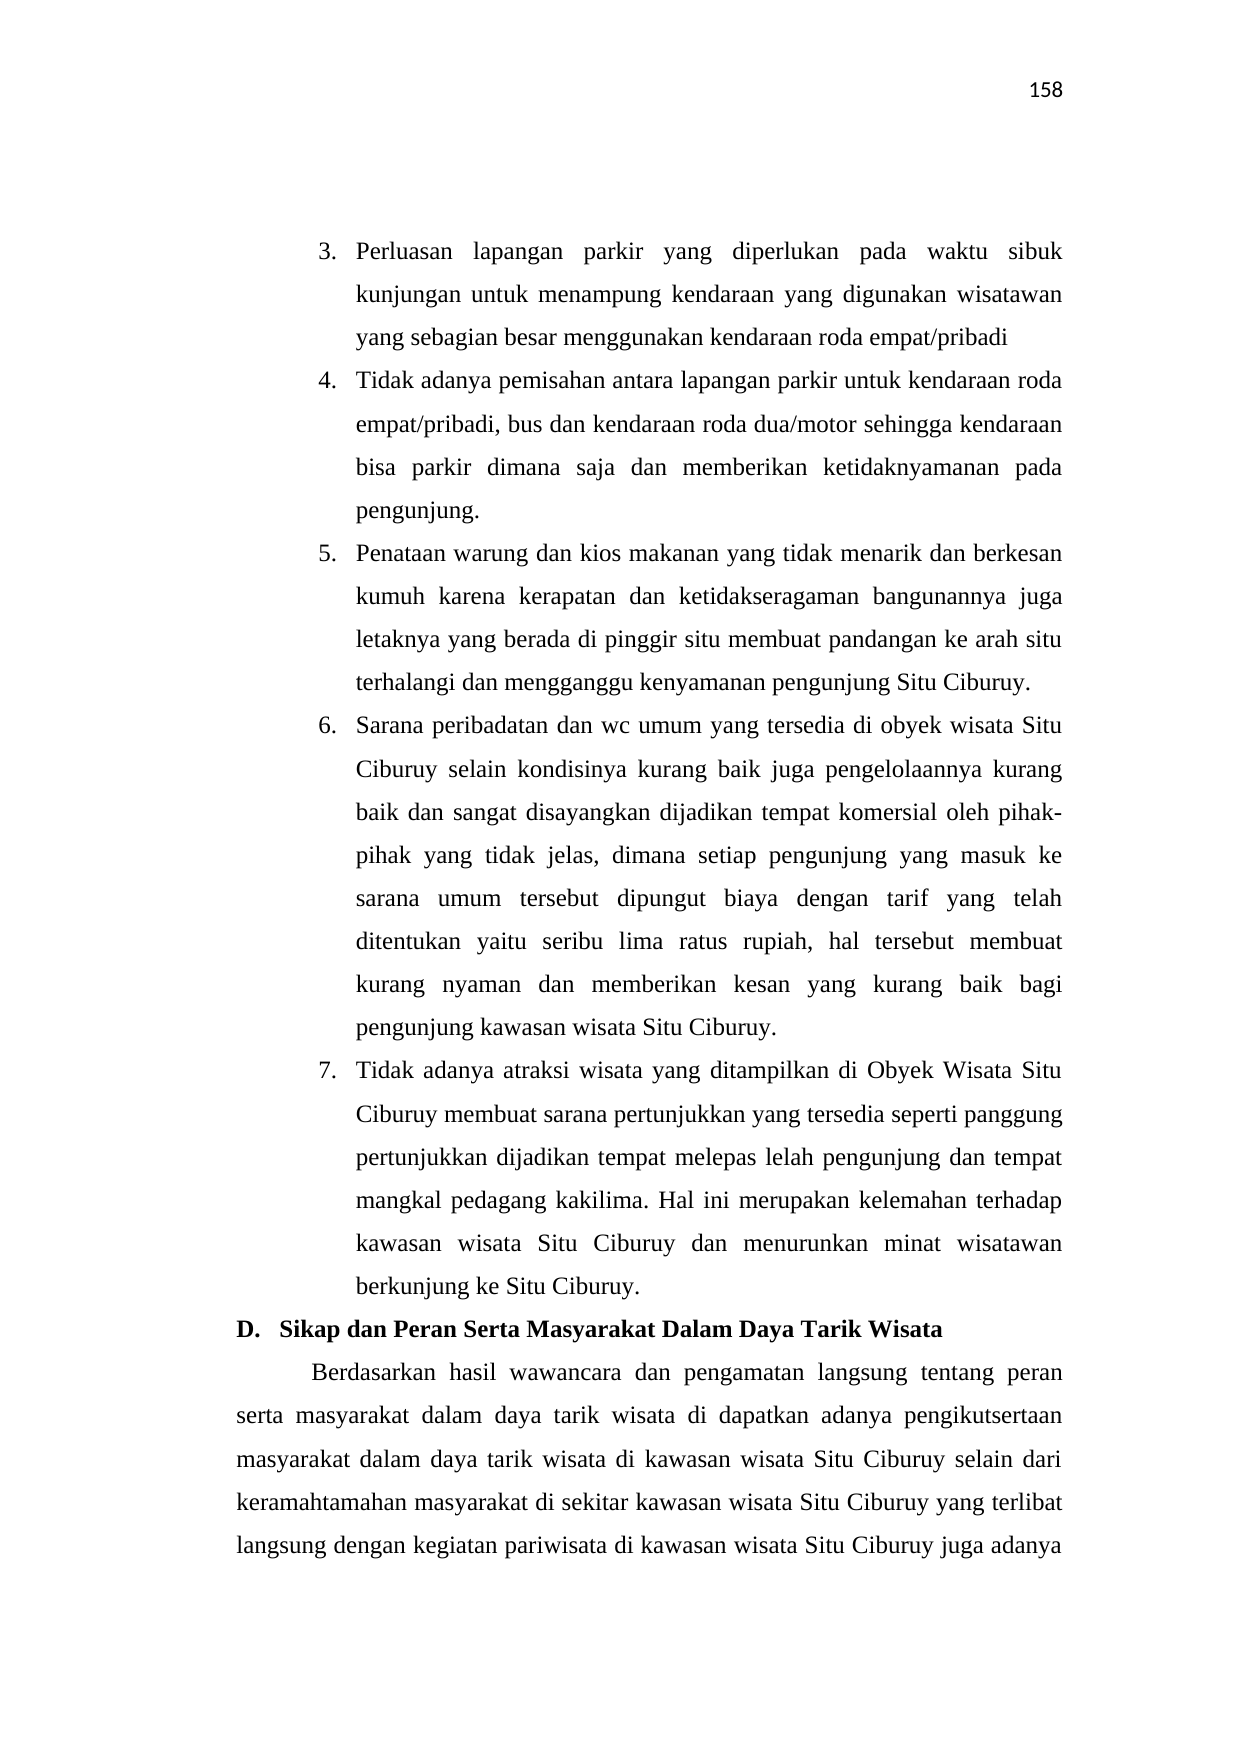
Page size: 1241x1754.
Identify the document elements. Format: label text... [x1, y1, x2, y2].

list Tidak adanya pemisahan antara lapangan parkir untuk kendaraan roda empat/pribadi, bus dan kendaraan roda dua/motor sehingga kendaraan bisa parkir dimana saja dan memberikan ketidaknyamanan pada pengunjung. [318, 366, 1063, 524]
text D. Sikap dan Peran Serta Masyarakat Dalam Daya Tarik Wisata [236, 1314, 1063, 1343]
list Penataan warung dan kios makanan yang tidak menarik dan berkesan kumuh karena kerapatan dan ketidakseragaman bangunannya juga letaknya yang berada di pinggir situ membuat pandangan ke arah situ terhalangi dan mengganggu kenyamanan pengunjung Situ Ciburuy. [318, 538, 1063, 696]
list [236, 1357, 1063, 1559]
list Sarana peribadatan dan wc umum yang tersedia di obyek wisata Situ Ciburuy selain kondisinya kurang baik juga pengelolaannya kurang baik dan sangat disayangkan dijadikan tempat komersial oleh pihak-pihak yang tidak jelas, dimana setiap pengunjung yang masuk ke sarana umum tersebut dipungut biaya dengan tarif yang telah ditentukan yaitu seribu lima ratus rupiah, hal tersebut membuat kurang nyaman dan memberikan kesan yang kurang baik bagi pengunjung kawasan wisata Situ Ciburuy. [318, 711, 1063, 1041]
list Tidak adanya atraksi wisata yang ditampilkan di Obyek Wisata Situ Ciburuy membuat sarana pertunjukkan yang tersedia seperti panggung pertunjukkan dijadikan tempat melepas lelah pengunjung dan tempat mangkal pedagang kakilima. Hal ini merupakan kelemahan terhadap kawasan wisata Situ Ciburuy dan menurunkan minat wisatawan berkunjung ke Situ Ciburuy. [318, 1056, 1063, 1300]
list Perluasan lapangan parkir yang diperlukan pada waktu sibuk kunjungan untuk menampung kendaraan yang digunakan wisatawan yang sebagian besar menggunakan kendaraan roda empat/pribadi [318, 236, 1063, 351]
